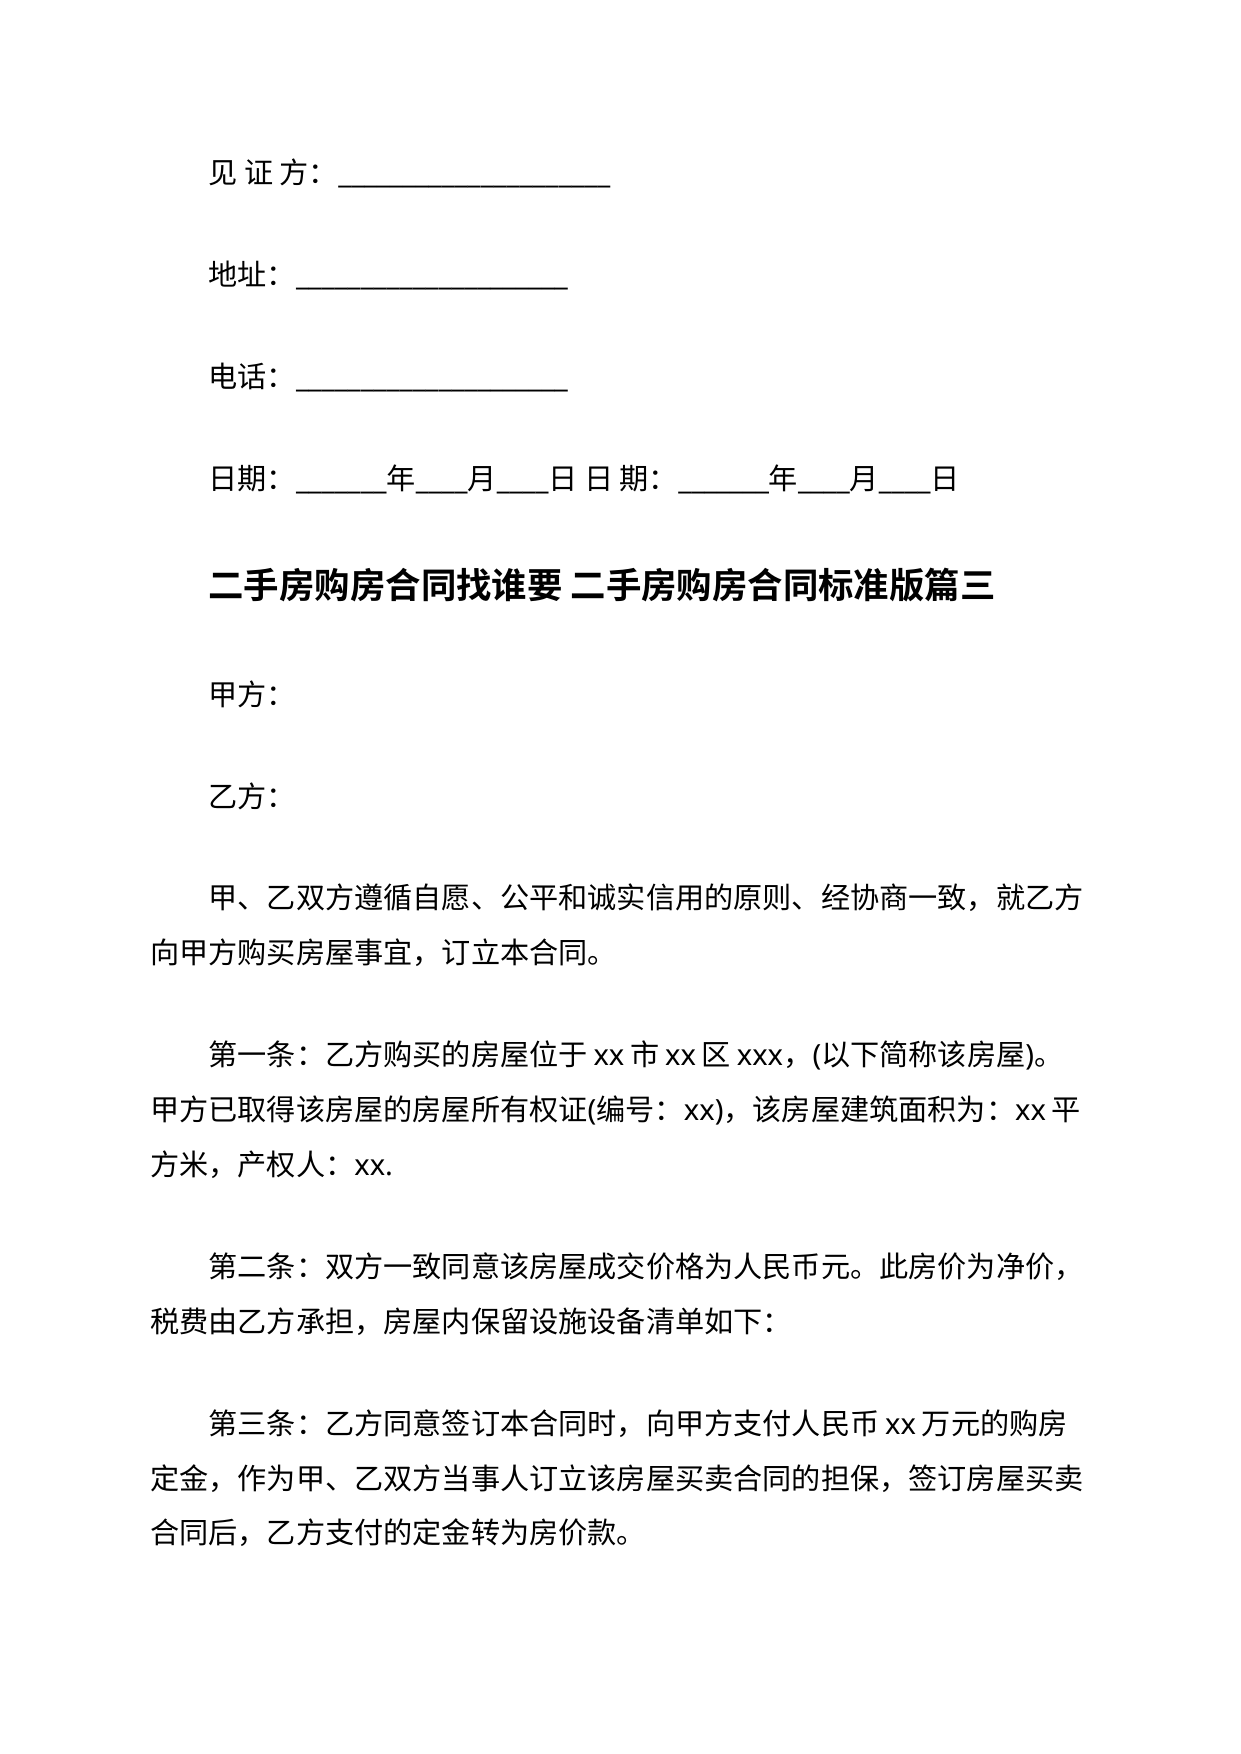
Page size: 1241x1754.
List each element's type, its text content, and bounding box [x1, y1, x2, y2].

text 日期：_______年____月____日 日 期：_______年____月____日 [150, 456, 1090, 498]
text 甲方： [150, 671, 1090, 714]
text 二手房购房合同找谁要 二手房购房合同标准版篇三 [150, 558, 1090, 609]
text 乙方： [150, 773, 1090, 815]
text 电话：_____________________ [150, 354, 1090, 396]
text 见 证 方：_____________________ [150, 150, 1090, 192]
text 地址：_____________________ [150, 252, 1090, 294]
text 第一条：乙方购买的房屋位于xx市xx区xxx，(以下简称该房屋)。甲方已取得该房屋的房屋所有权证(编号：xx)，该房屋建筑面积为：xx平方米，产权人：xx. [150, 1032, 1090, 1184]
text 第三条：乙方同意签订本合同时，向甲方支付人民币xx万元的购房定金，作为甲、乙双方当事人订立该房屋买卖合同的担保，签订房屋买卖合同后，乙方支付的定金转为房价款。 [150, 1400, 1090, 1552]
text 第二条：双方一致同意该房屋成交价格为人民币元。此房价为净价，税费由乙方承担，房屋内保留设施设备清单如下： [150, 1243, 1090, 1341]
text 甲、乙双方遵循自愿、公平和诚实信用的原则、经协商一致，就乙方向甲方购买房屋事宜，订立本合同。 [150, 875, 1090, 972]
